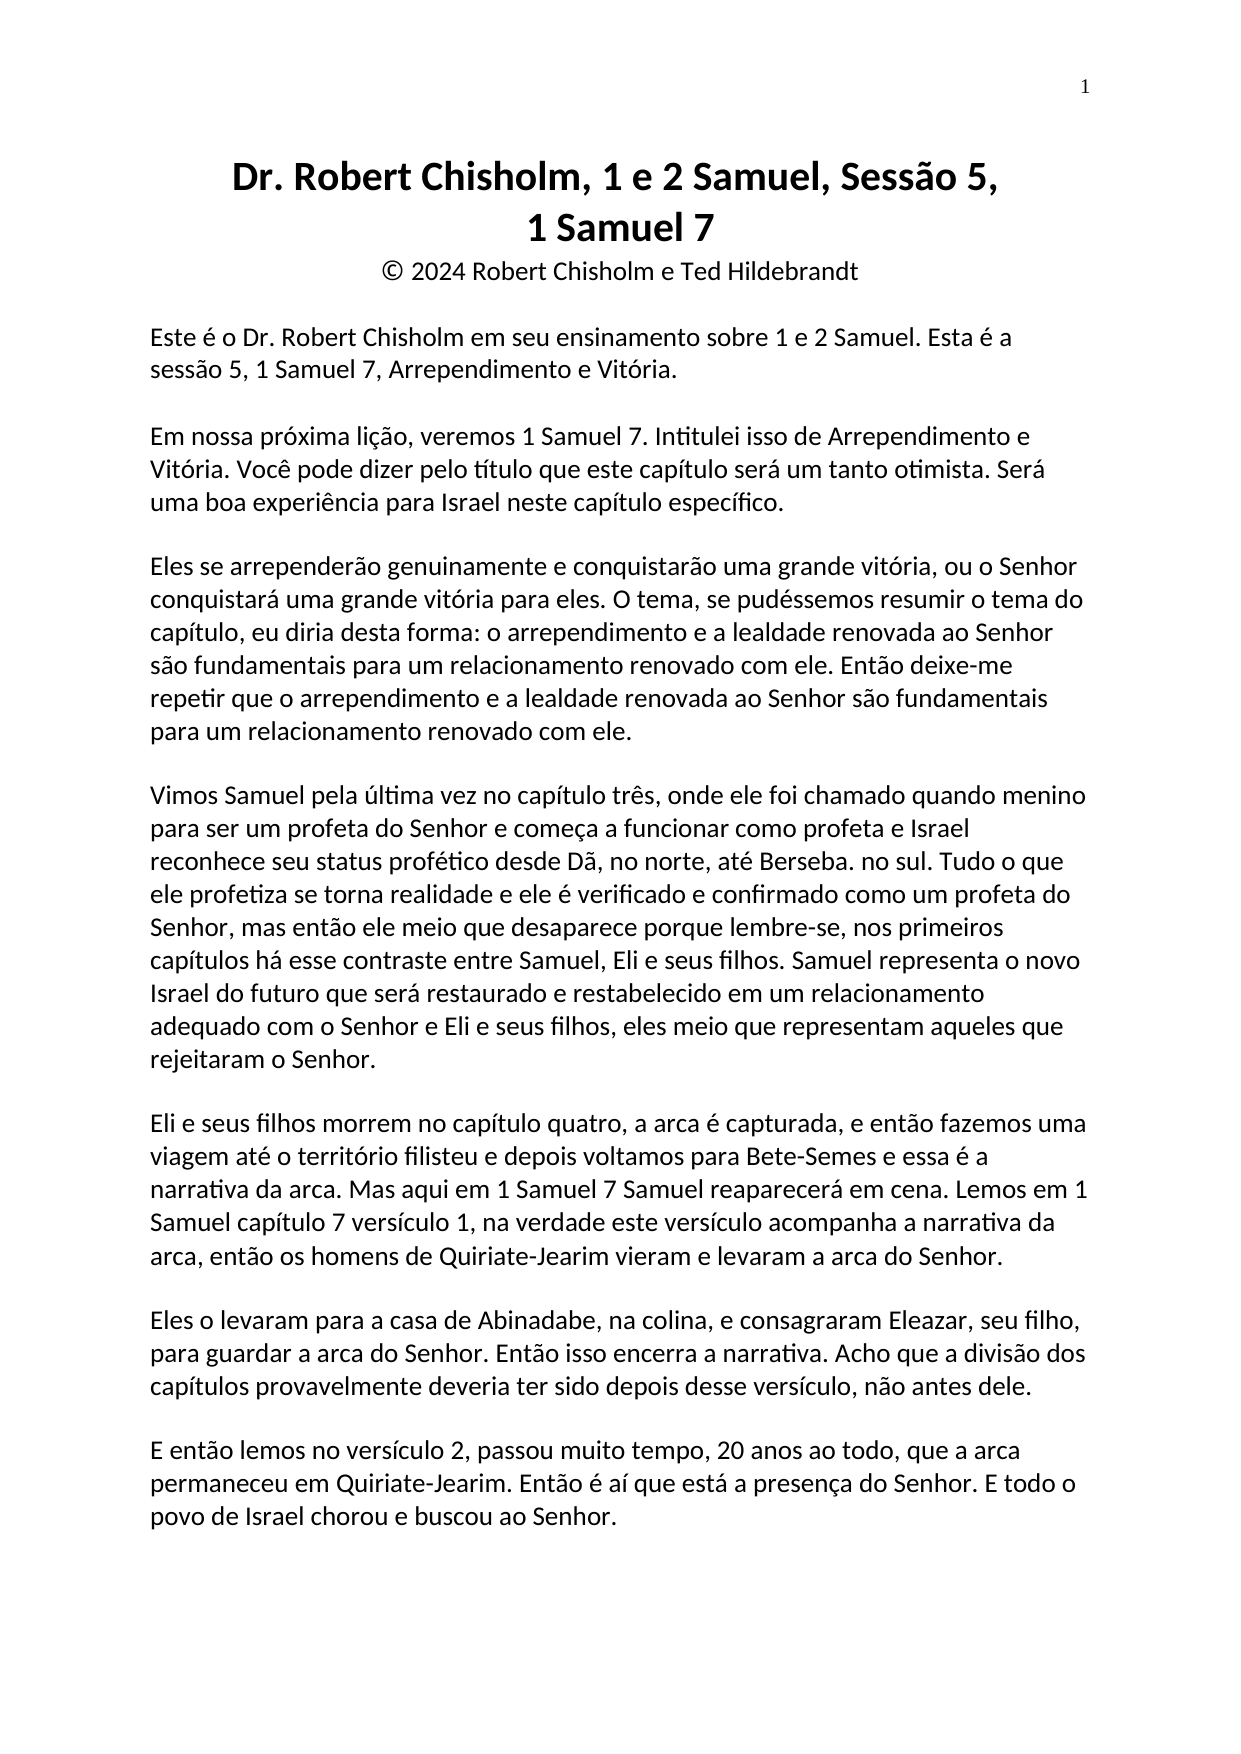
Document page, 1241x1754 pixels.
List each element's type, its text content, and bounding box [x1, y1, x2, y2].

text Vimos Samuel pela última vez no capítulo três, onde ele foi chamado quando menino para ser um profeta do Senhor e começa a funcionar como profeta e Israel reconhece seu status profético desde Dã, no norte, até Berseba. no sul. Tudo o que ele profetiza se torna realidade e ele é verificado e confirmado como um profeta do Senhor, mas então ele meio que desaparece porque lembre-se, nos primeiros capítulos há esse contraste entre Samuel, Eli e seus filhos. Samuel representa o novo Israel do futuro que será restaurado e restabelecido em um relacionamento adequado com o Senhor e Eli e seus filhos, eles meio que representam aqueles que rejeitaram o Senhor. [150, 778, 1090, 1075]
text Eli e seus filhos morrem no capítulo quatro, a arca é capturada, e então fazemos uma viagem até o território filisteu e depois voltamos para Bete-Semes e essa é a narrativa da arca. Mas aqui em 1 Samuel 7 Samuel reaparecerá em cena. Lemos em 1 Samuel capítulo 7 versículo 1, na verdade este versículo acompanha a narrativa da arca, então os homens de Quiriate-Jearim vieram e levaram a arca do Senhor. [150, 1107, 1090, 1272]
text © 2024 Robert Chisholm e Ted Hildebrandt [150, 252, 1090, 288]
text Eles o levaram para a casa de Abinadabe, na colina, e consagraram Eleazar, seu filho, para guardar a arca do Senhor. Então isso encerra a narrativa. Acho que a divisão dos capítulos provavelmente deveria ter sido depois desse versículo, não antes dele. [150, 1303, 1090, 1402]
text Este é o Dr. Robert Chisholm em seu ensinamento sobre 1 e 2 Samuel. Esta é a sessão 5, 1 Samuel 7, Arrependimento e Vitória. [150, 320, 1090, 386]
text Dr. Robert Chisholm, 1 e 2 Samuel, Sessão 5, 1 Samuel 7 [150, 150, 1090, 252]
text Eles se arrependerão genuinamente e conquistarão uma grande vitória, ou o Senhor conquistará uma grande vitória para eles. O tema, se pudéssemos resumir o tema do capítulo, eu diria desta forma: o arrependimento e a lealdade renovada ao Senhor são fundamentais para um relacionamento renovado com ele. Então deixe-me repetir que o arrependimento e a lealdade renovada ao Senhor são fundamentais para um relacionamento renovado com ele. [150, 549, 1090, 747]
text Em nossa próxima lição, veremos 1 Samuel 7. Intitulei isso de Arrependimento e Vitória. Você pode dizer pelo título que este capítulo será um tanto otimista. Será uma boa experiência para Israel neste capítulo específico. [150, 419, 1090, 518]
text E então lemos no versículo 2, passou muito tempo, 20 anos ao todo, que a arca permaneceu em Quiriate-Jearim. Então é aí que está a presença do Senhor. E todo o povo de Israel chorou e buscou ao Senhor. [150, 1433, 1090, 1532]
